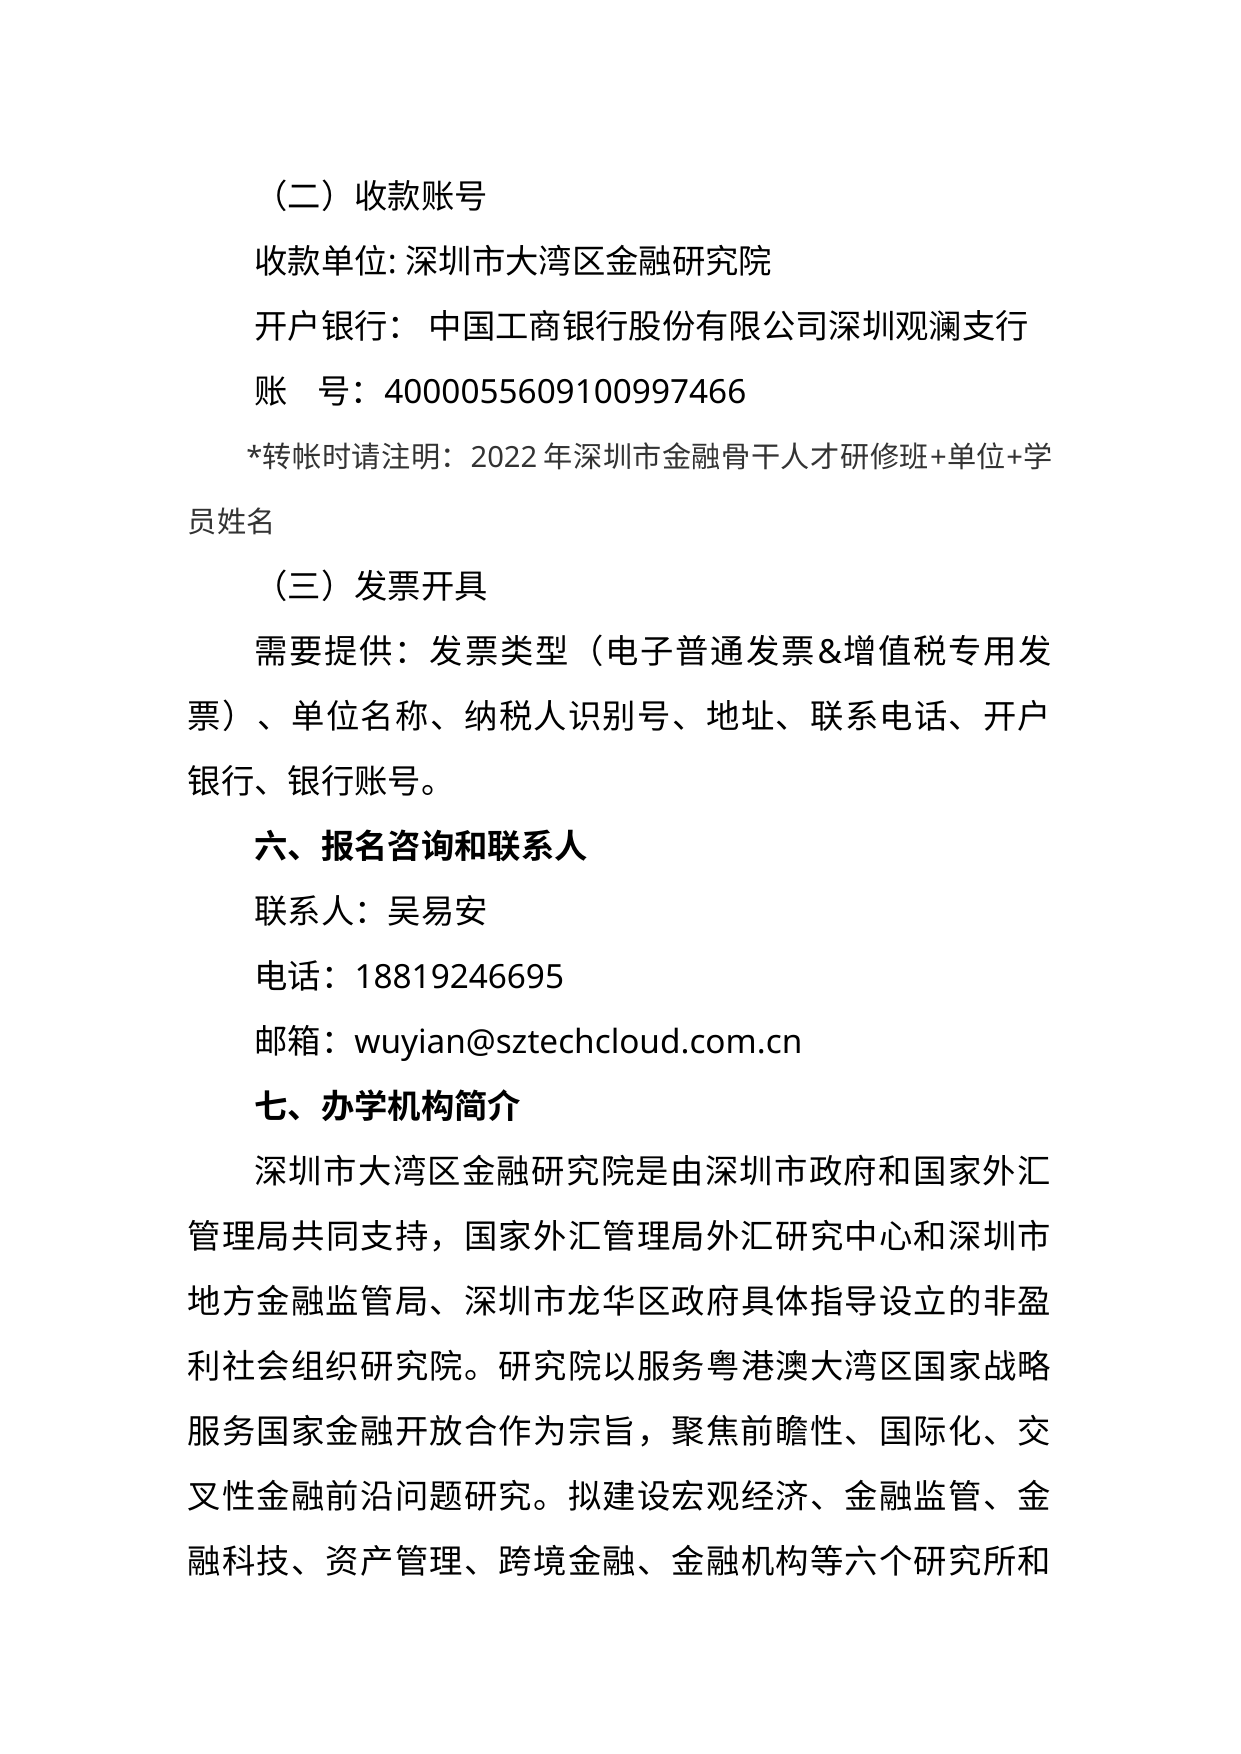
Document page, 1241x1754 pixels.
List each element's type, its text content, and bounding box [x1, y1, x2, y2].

text 需要提供：发票类型（电子普通发票&增值税专用发票）、单位名称、纳税人识别号、地址、联系电话、开户银行、银行账号。 [188, 617, 1053, 812]
text 七、办学机构简介 [187, 1072, 1053, 1137]
text *转帐时请注明：2022年深圳市金融骨干人才研修班+单位+学员姓名 [188, 422, 1053, 552]
text 收款单位: 深圳市大湾区金融研究院 [188, 227, 1053, 292]
text 账 号：4000055609100997466 [188, 357, 1053, 422]
text 邮箱：wuyian@sztechcloud.com.cn [187, 1007, 1053, 1072]
text （三）发票开具 [187, 552, 1053, 617]
text 开户银行： 中国工商银行股份有限公司深圳观澜支行 [188, 292, 1053, 357]
text 六、报名咨询和联系人 [187, 812, 1053, 877]
text （二）收款账号 [187, 162, 1053, 227]
text 联系人：吴易安 [188, 877, 1053, 942]
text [187, 1137, 1053, 1592]
text 电话：18819246695 [188, 942, 1053, 1007]
